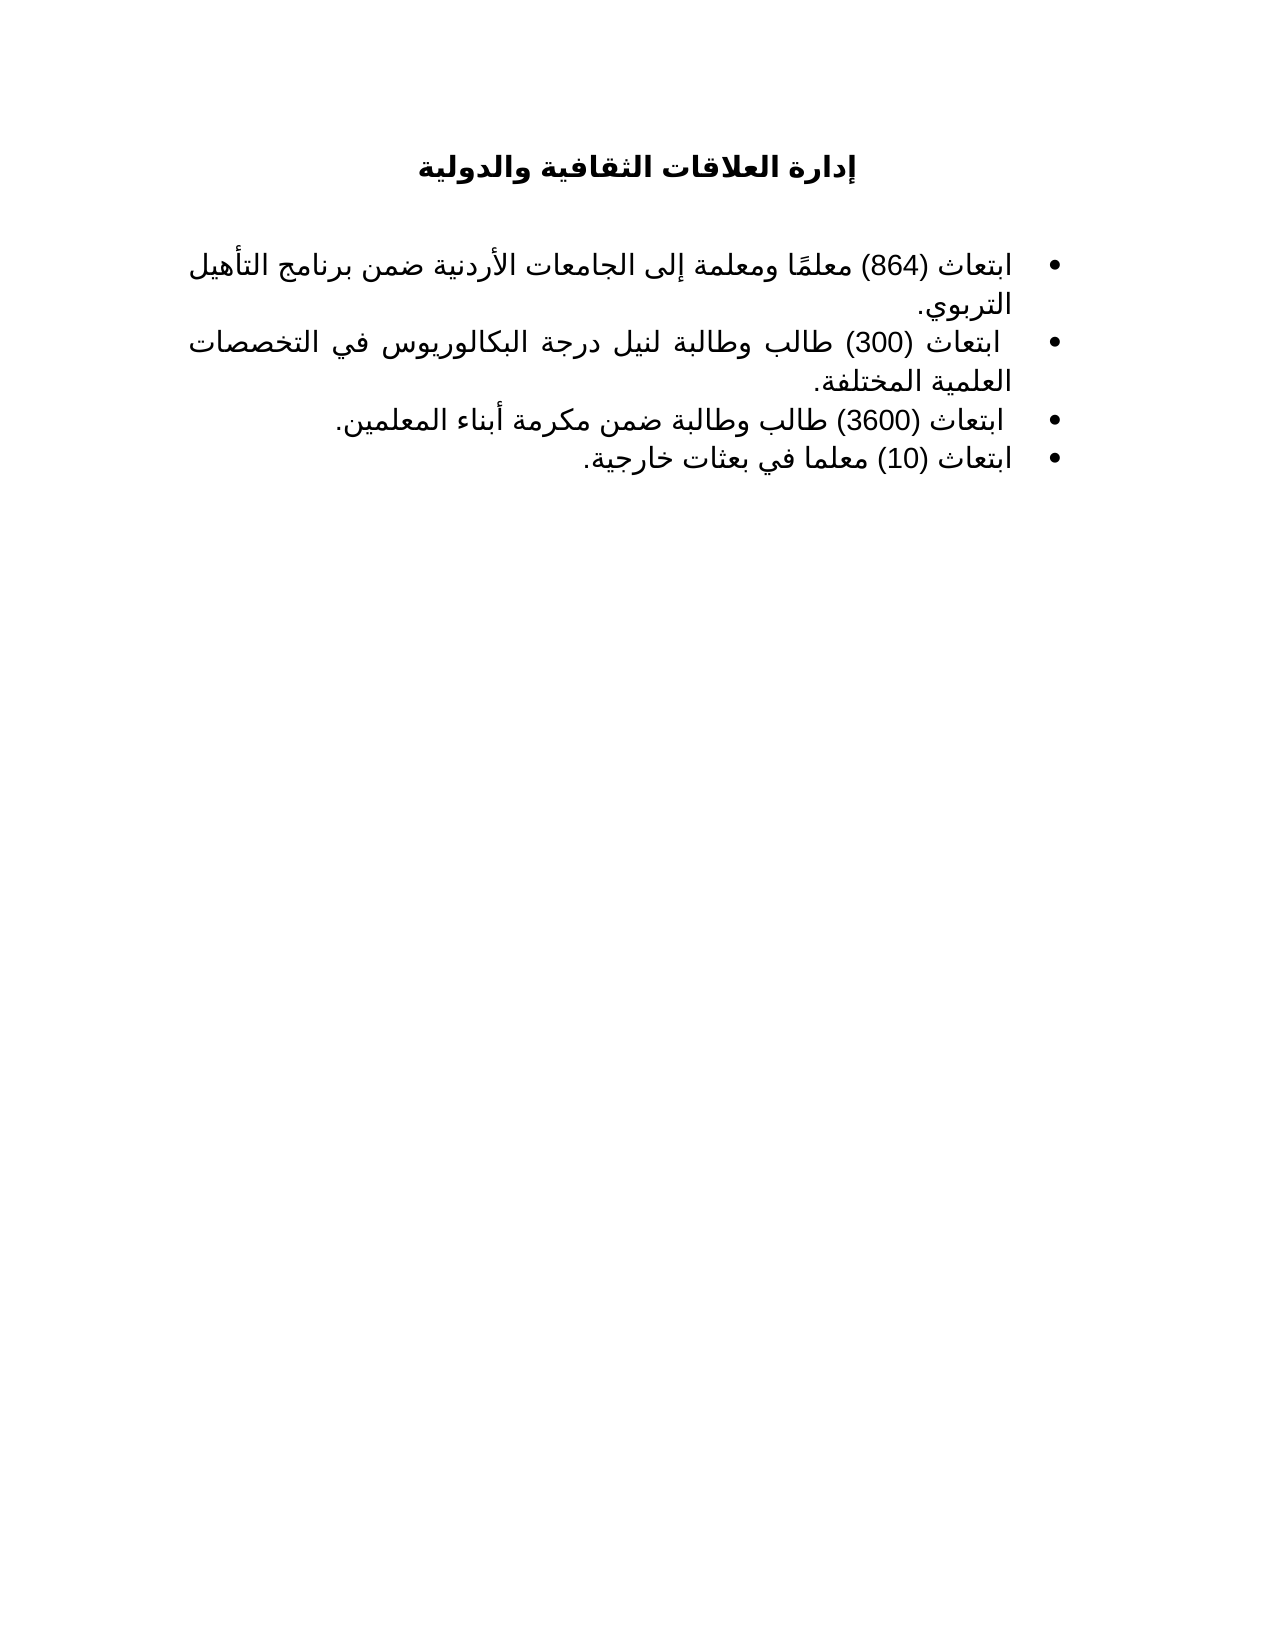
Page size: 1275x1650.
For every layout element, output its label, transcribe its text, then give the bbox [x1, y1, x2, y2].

list ابتعاث (300) طالب وطالبة لنيل درجة البكالوريوس في التخصصات العلمية المختلفة. [187, 325, 1050, 397]
text إدارة العلاقات الثقافية والدولية [187, 150, 1087, 183]
list ابتعاث (10) معلما في بعثات خارجية. [187, 441, 1050, 475]
list ابتعاث (864) معلمًا ومعلمة إلى الجامعات الأردنية ضمن برنامج التأهيل التربوي. [187, 248, 1050, 320]
list ابتعاث (3600) طالب وطالبة ضمن مكرمة أبناء المعلمين. [187, 402, 1050, 436]
